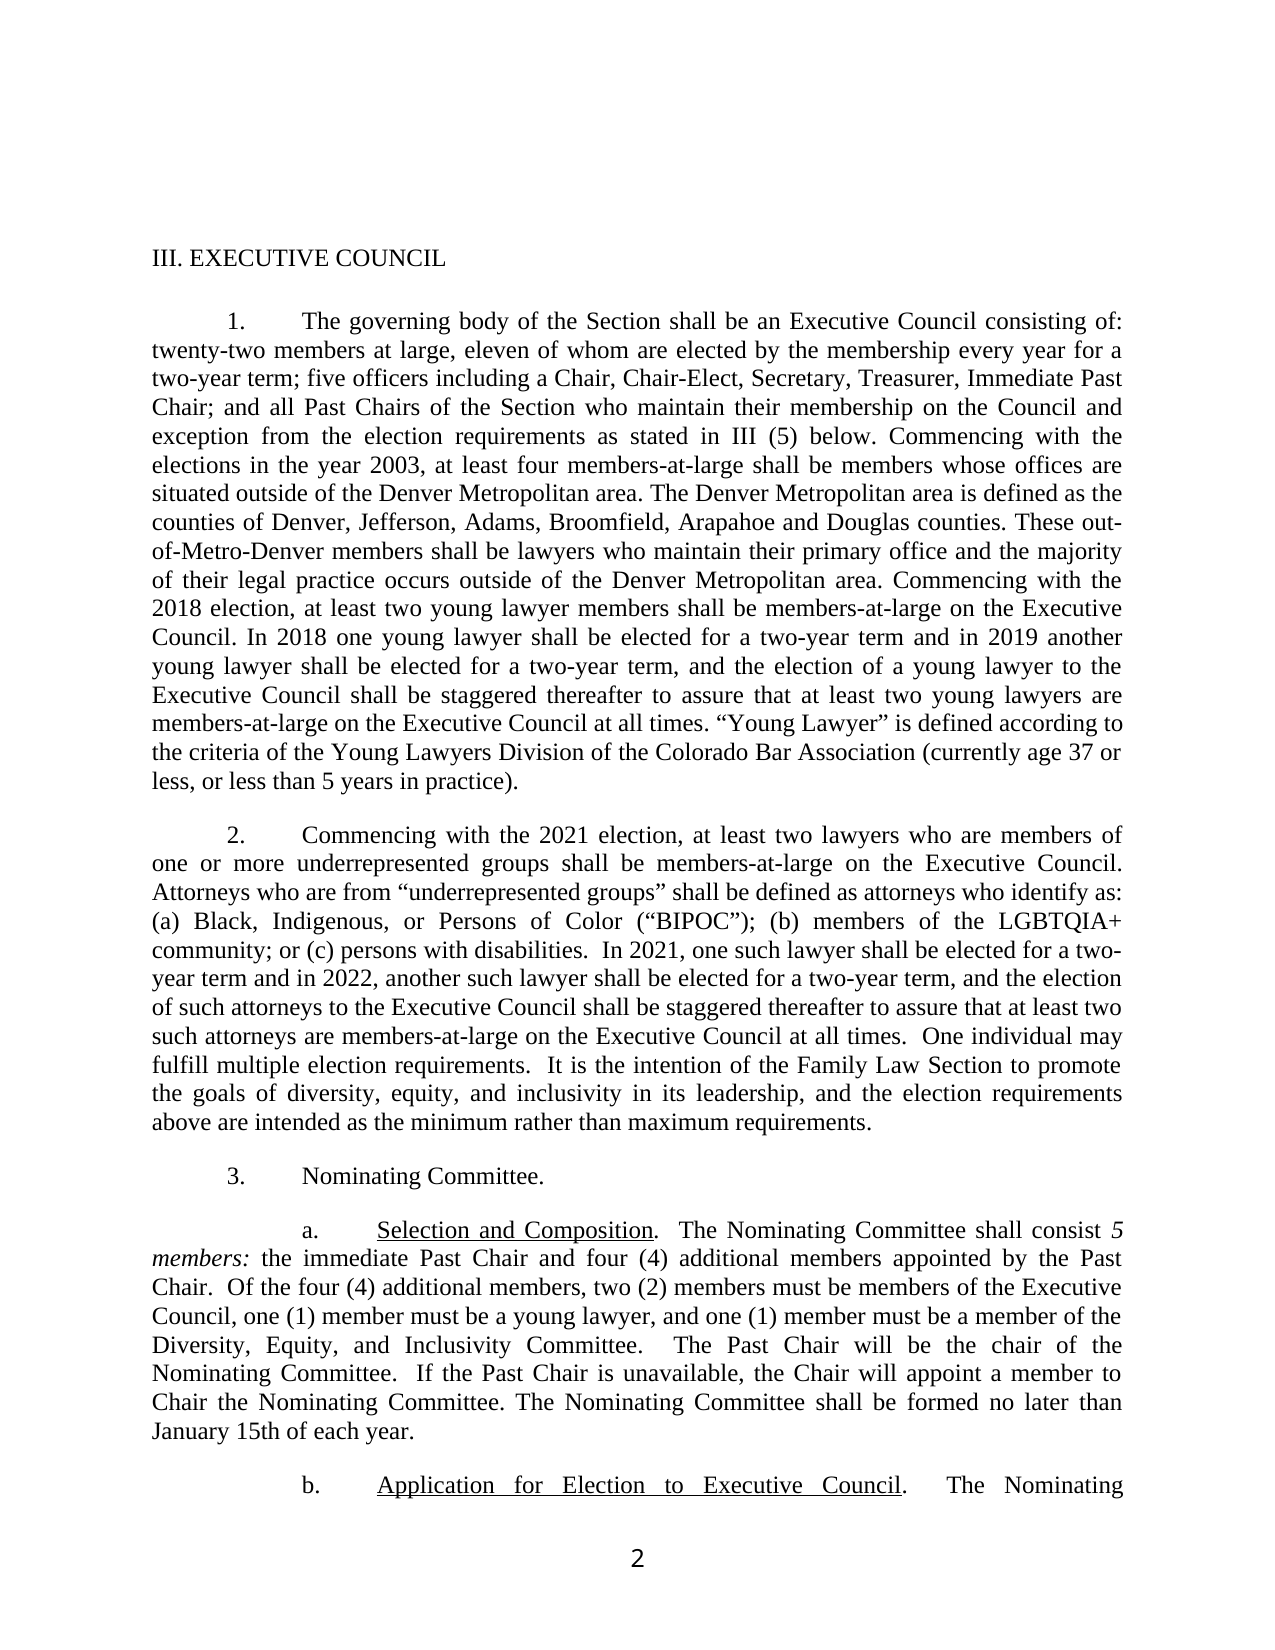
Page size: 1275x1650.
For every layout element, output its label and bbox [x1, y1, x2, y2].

table_header [150, 150, 1125, 1500]
